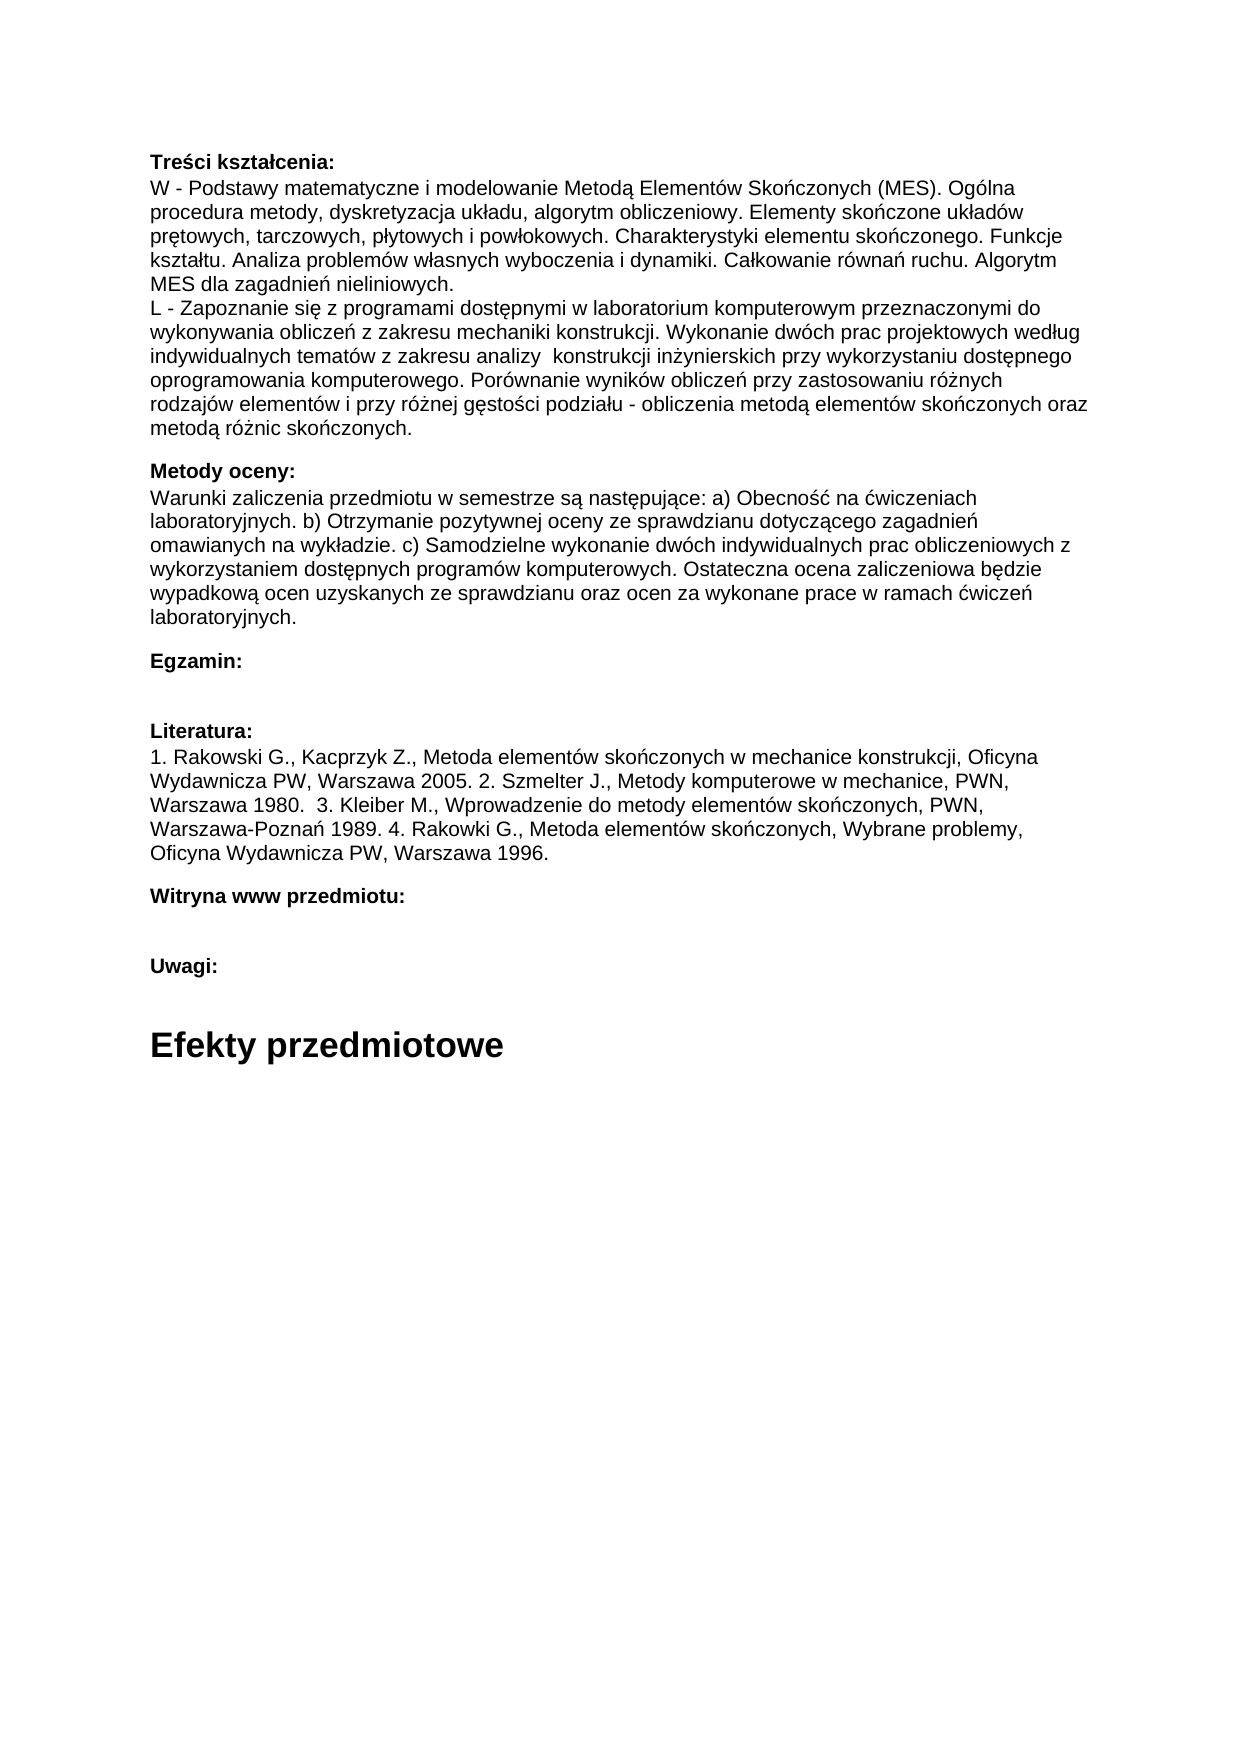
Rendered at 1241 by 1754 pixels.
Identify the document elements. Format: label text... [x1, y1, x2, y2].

text Uwagi: [150, 954, 1090, 978]
text Egzamin: [150, 649, 1090, 673]
text W - Podstawy matematyczne i modelowanie Metodą Elementów Skończonych (MES). Ogólna procedura metody, dyskretyzacja układu, algorytm obliczeniowy. Elementy skończone układów prętowych, tarczowych, płytowych i powłokowych. Charakterystyki elementu skończonego. Funkcje kształtu. Analiza problemów własnych wyboczenia i dynamiki. Całkowanie równań ruchu. Algorytm MES dla zagadnień nieliniowych. L - Zapoznanie się z programami dostępnymi w laboratorium komputerowym przeznaczonymi do wykonywania obliczeń z zakresu mechaniki konstrukcji. Wykonanie dwóch prac projektowych według indywidualnych tematów z zakresu analizy konstrukcji inżynierskich przy wykorzystaniu dostępnego oprogramowania komputerowego. Porównanie wyników obliczeń przy zastosowaniu różnych rodzajów elementów i przy różnej gęstości podziału - obliczenia metodą elementów skończonych oraz metodą różnic skończonych. [150, 176, 1090, 439]
subtitle Efekty przedmiotowe [150, 1024, 1090, 1065]
text Metody oceny: [150, 459, 1090, 483]
text 1. Rakowski G., Kacprzyk Z., Metoda elementów skończonych w mechanice konstrukcji, Oficyna Wydawnicza PW, Warszawa 2005. 2. Szmelter J., Metody komputerowe w mechanice, PWN, Warszawa 1980. 3. Kleiber M., Wprowadzenie do metody elementów skończonych, PWN, Warszawa-Poznań 1989. 4. Rakowki G., Metoda elementów skończonych, Wybrane problemy, Oficyna Wydawnicza PW, Warszawa 1996. [150, 745, 1090, 864]
text Treści kształcenia: [150, 150, 1090, 174]
text Literatura: [150, 719, 1090, 743]
text Witryna www przedmiotu: [150, 884, 1090, 908]
text Warunki zaliczenia przedmiotu w semestrze są następujące: a) Obecność na ćwiczeniach laboratoryjnych. b) Otrzymanie pozytywnej oceny ze sprawdzianu dotyczącego zagadnień omawianych na wykładzie. c) Samodzielne wykonanie dwóch indywidualnych prac obliczeniowych z wykorzystaniem dostępnych programów komputerowych. Ostateczna ocena zaliczeniowa będzie wypadkową ocen uzyskanych ze sprawdzianu oraz ocen za wykonane prace w ramach ćwiczeń laboratoryjnych. [150, 485, 1090, 629]
